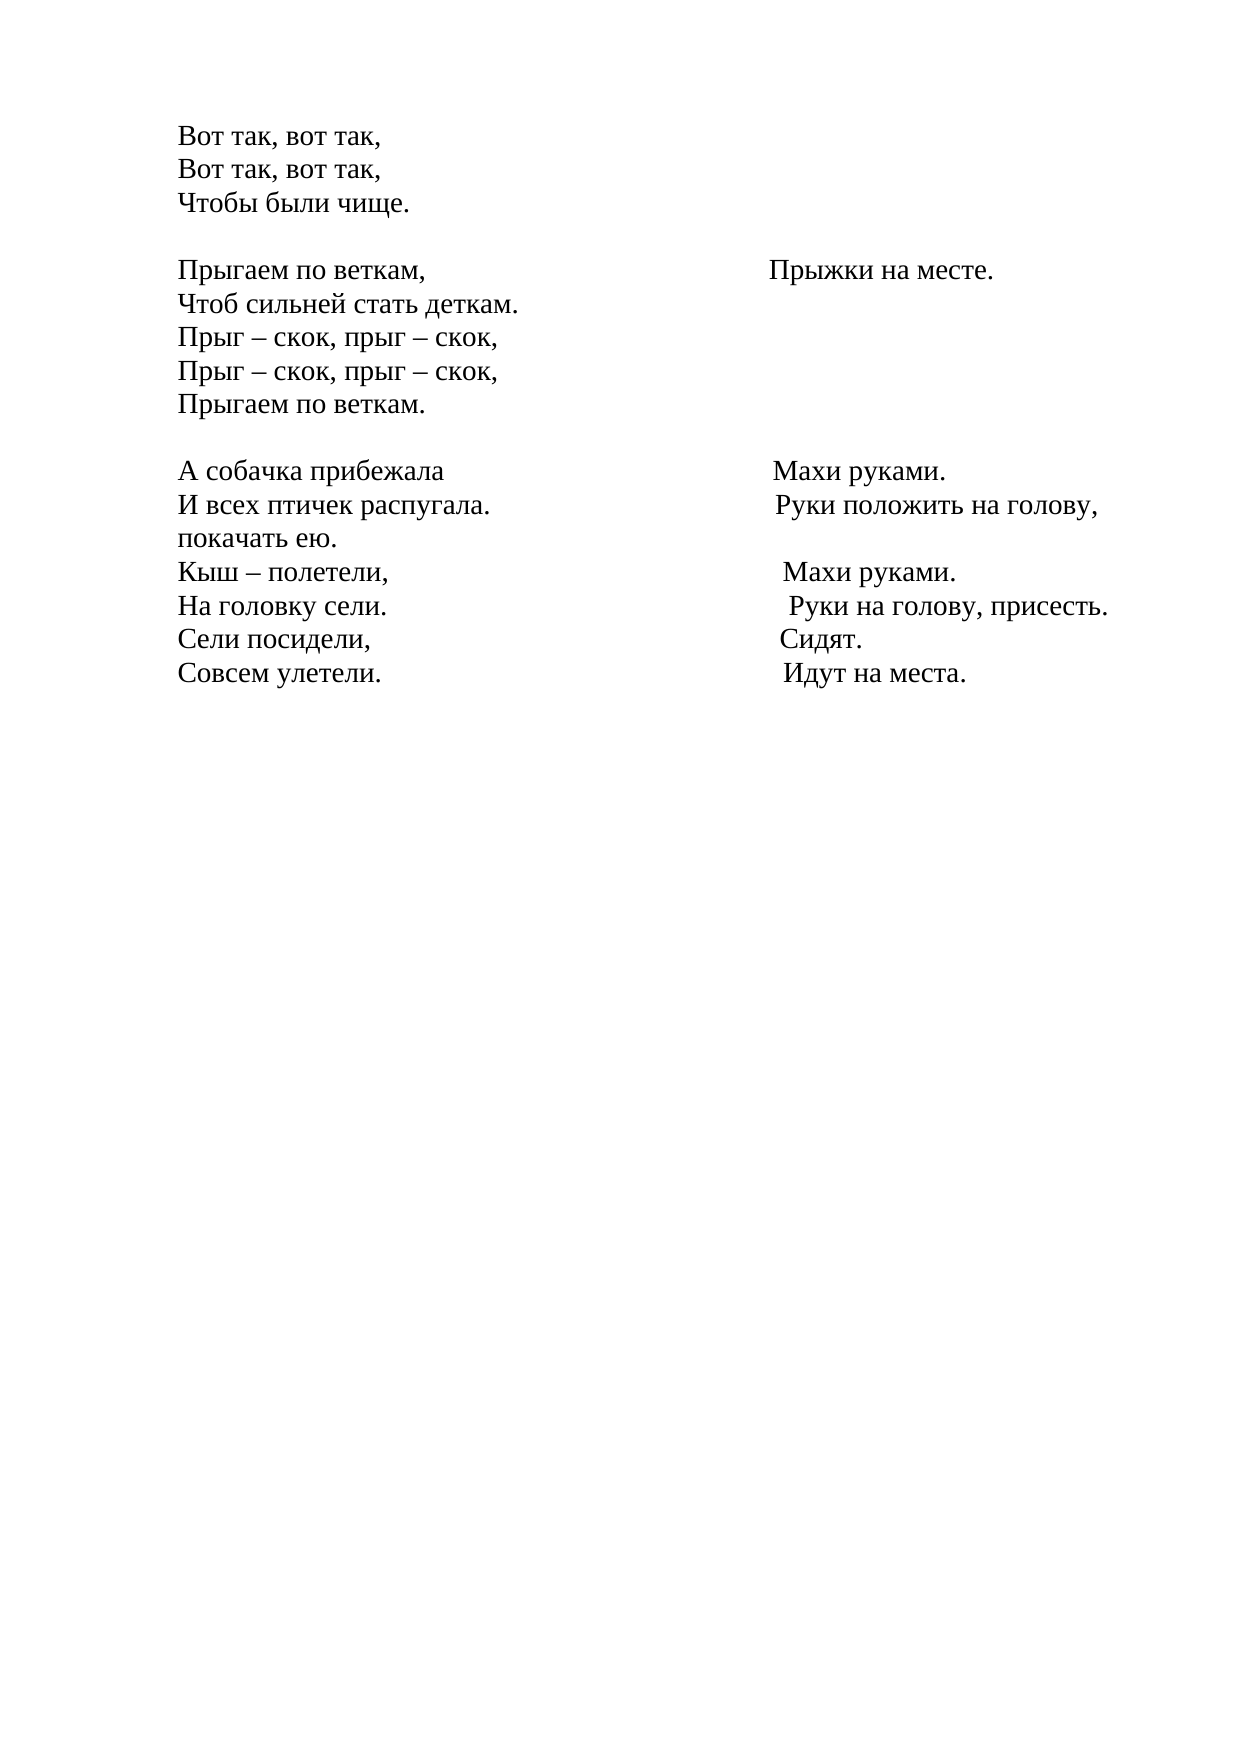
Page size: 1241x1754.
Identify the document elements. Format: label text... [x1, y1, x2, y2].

text Прыгаем по веткам. [177, 386, 1152, 420]
text А собачка прибежала Махи руками. [177, 453, 1152, 487]
text Прыгаем по веткам, Прыжки на месте. [177, 252, 1152, 286]
text Вот так, вот так, [177, 118, 1152, 152]
text На головку сели. Руки на голову, присесть. [177, 588, 1152, 621]
text Кыш – полетели, Махи руками. [177, 554, 1152, 588]
text Прыг – скок, прыг – скок, [177, 319, 1152, 353]
text Сели посидели, Сидят. [177, 621, 1152, 655]
text Совсем улетели. Идут на места. [177, 655, 1152, 688]
text Вот так, вот так, [177, 152, 1152, 185]
text Чтобы были чище. [177, 185, 1152, 219]
text Чтоб сильней стать деткам. [177, 286, 1152, 319]
text И всех птичек распугала. Руки положить на голову, покачать ею. [177, 487, 1152, 554]
text Прыг – скок, прыг – скок, [177, 353, 1152, 386]
